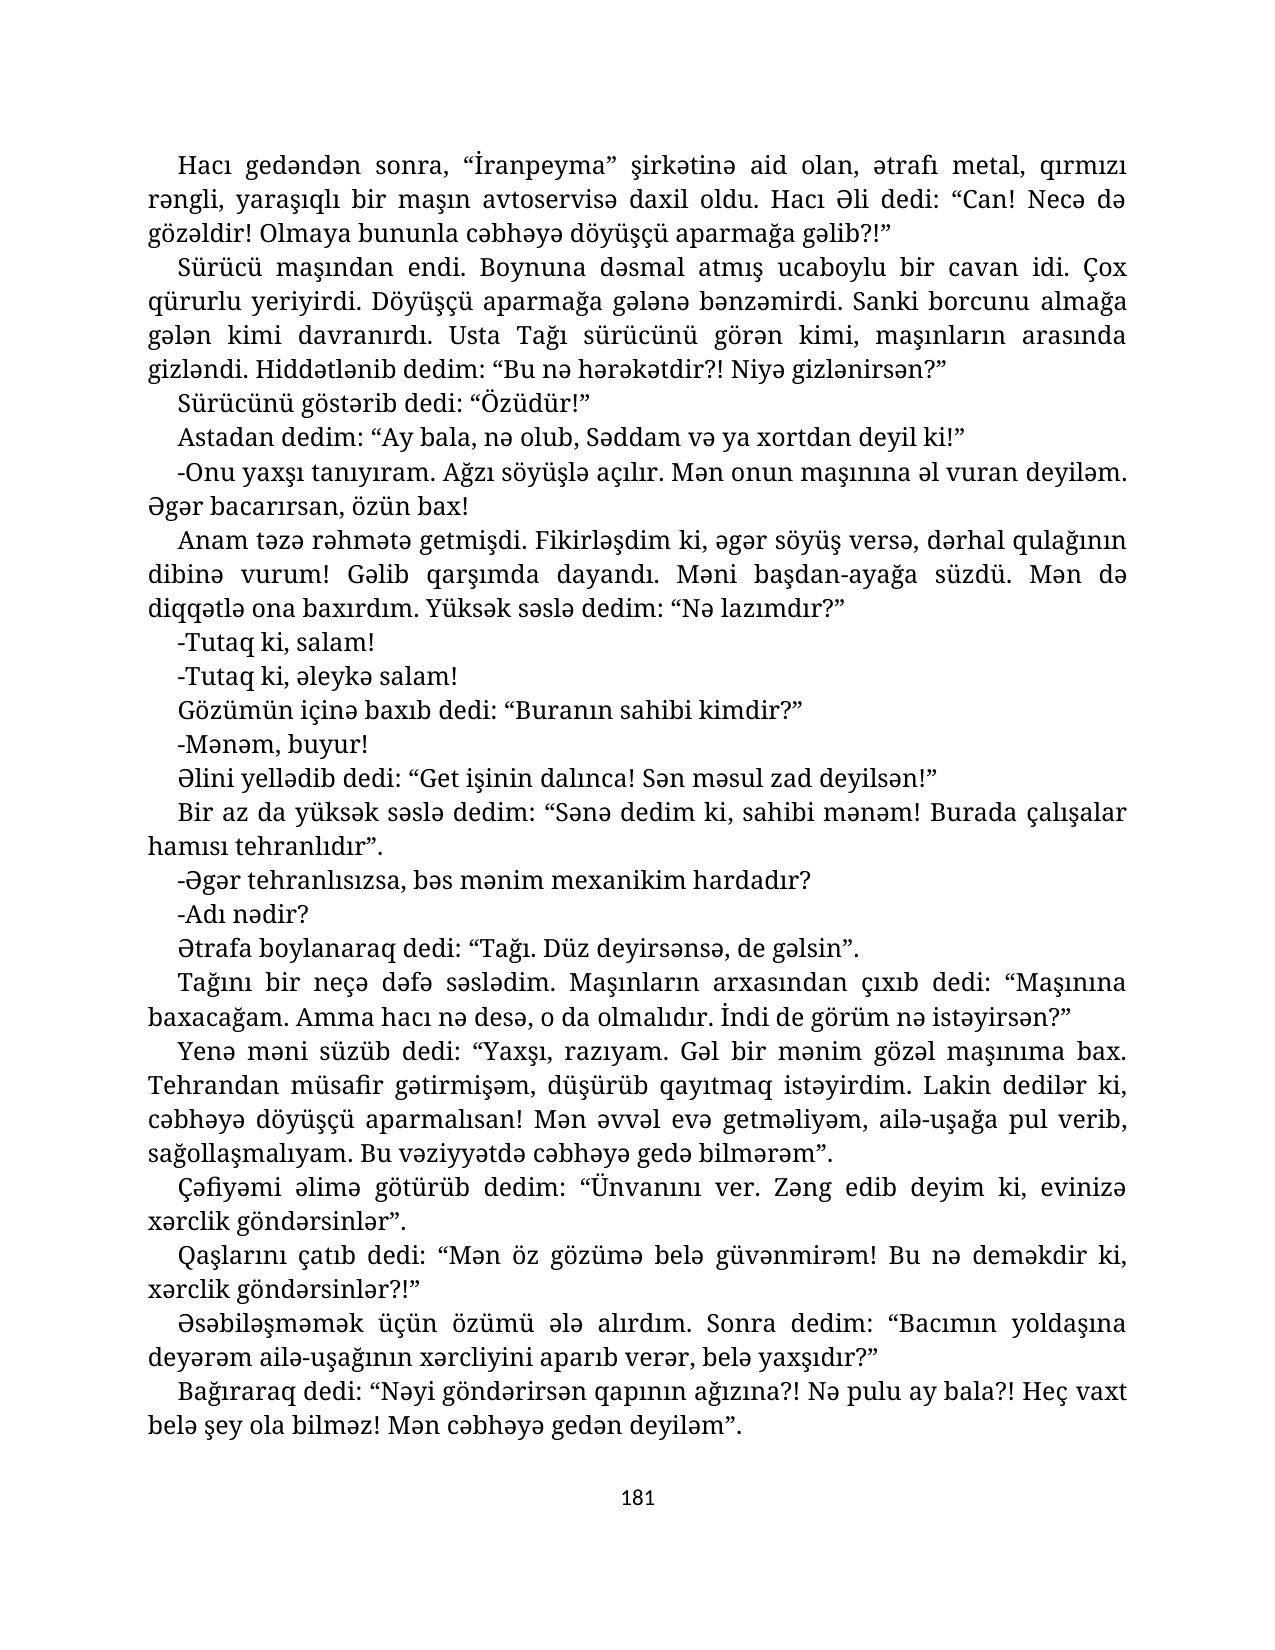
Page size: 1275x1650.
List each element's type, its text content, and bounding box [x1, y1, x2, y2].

text -Adı nədir? [148, 897, 1127, 931]
text -Tutaq ki, əleykə salam! [148, 658, 1127, 693]
text Gözümün içinə baxıb dedi: “Buranın sahibi kimdir?” [148, 693, 1127, 727]
text Bağıraraq dedi: “Nəyi göndərirsən qapının ağızına?! Nə pulu ay bala?! Heç vaxt belə şey ola bilməz! Mən cəbhəyə gedən deyiləm”. [148, 1374, 1127, 1442]
text -Əgər tehranlısızsa, bəs mənim mexanikim hardadır? [148, 863, 1127, 897]
text Sürücünü göstərib dedi: “Özüdür!” [148, 386, 1127, 420]
text -Tutaq ki, salam! [148, 624, 1127, 658]
text Əsəbiləşməmək üçün özümü ələ alırdım. Sonra dedim: “Bacımın yoldaşına deyərəm ailə-uşağının xərcliyini aparıb verər, belə yaxşıdır?” [148, 1306, 1127, 1374]
text Çəfiyəmi əlimə götürüb dedim: “Ünvanını ver. Zəng edib deyim ki, evinizə xərclik göndərsinlər”. [148, 1169, 1127, 1238]
text Astadan dedim: “Ay bala, nə olub, Səddam və ya xortdan deyil ki!” [148, 420, 1127, 454]
text Əlini yellədib dedi: “Get işinin dalınca! Sən məsul zad deyilsən!” [148, 761, 1127, 795]
text Sürücü maşından endi. Boynuna dəsmal atmış ucaboylu bir cavan idi. Çox qürurlu yeriyirdi. Döyüşçü aparmağa gələnə bənzəmirdi. Sanki borcunu almağa gələn kimi davranırdı. Usta Tağı sürücünü görən kimi, maşınların arasında gizləndi. Hiddətlənib dedim: “Bu nə hərəkətdir?! Niyə gizlənirsən?” [148, 250, 1127, 386]
text Yenə məni süzüb dedi: “Yaxşı, razıyam. Gəl bir mənim gözəl maşınıma bax. Tehrandan müsafir gətirmişəm, düşürüb qayıtmaq istəyirdim. Lakin dedilər ki, cəbhəyə döyüşçü aparmalısan! Mən əvvəl evə getməliyəm, ailə-uşağa pul verib, sağollaşmalıyam. Bu vəziyyətdə cəbhəyə gedə bilmərəm”. [148, 1033, 1127, 1169]
text Bir az da yüksək səslə dedim: “Sənə dedim ki, sahibi mənəm! Burada çalışalar hamısı tehranlıdır”. [148, 795, 1127, 863]
text Ətrafa boylanaraq dedi: “Tağı. Düz deyirsənsə, de gəlsin”. [148, 931, 1127, 965]
text Qaşlarını çatıb dedi: “Mən öz gözümə belə güvənmirəm! Bu nə deməkdir ki, xərclik göndərsinlər?!” [148, 1238, 1127, 1306]
text Tağını bir neçə dəfə səslədim. Maşınların arxasından çıxıb dedi: “Maşınına baxacağam. Amma hacı nə desə, o da olmalıdır. İndi de görüm nə istəyirsən?” [148, 965, 1127, 1033]
text -Onu yaxşı tanıyıram. Ağzı söyüşlə açılır. Mən onun maşınına əl vuran deyiləm. Əgər bacarırsan, özün bax! [148, 454, 1127, 522]
text Anam təzə rəhmətə getmişdi. Fikirləşdim ki, əgər söyüş versə, dərhal qulağının dibinə vurum! Gəlib qarşımda dayandı. Məni başdan-ayağa süzdü. Mən də diqqətlə ona baxırdım. Yüksək səslə dedim: “Nə lazımdır?” [148, 522, 1127, 624]
text Hacı gedəndən sonra, “İranpeyma” şirkətinə aid olan, ətrafı metal, qırmızı rəngli, yaraşıqlı bir maşın avtoservisə daxil oldu. Hacı Əli dedi: “Can! Necə də gözəldir! Olmaya bununla cəbhəyə döyüşçü aparmağa gəlib?!” [148, 148, 1127, 250]
text -Mənəm, buyur! [148, 727, 1127, 761]
